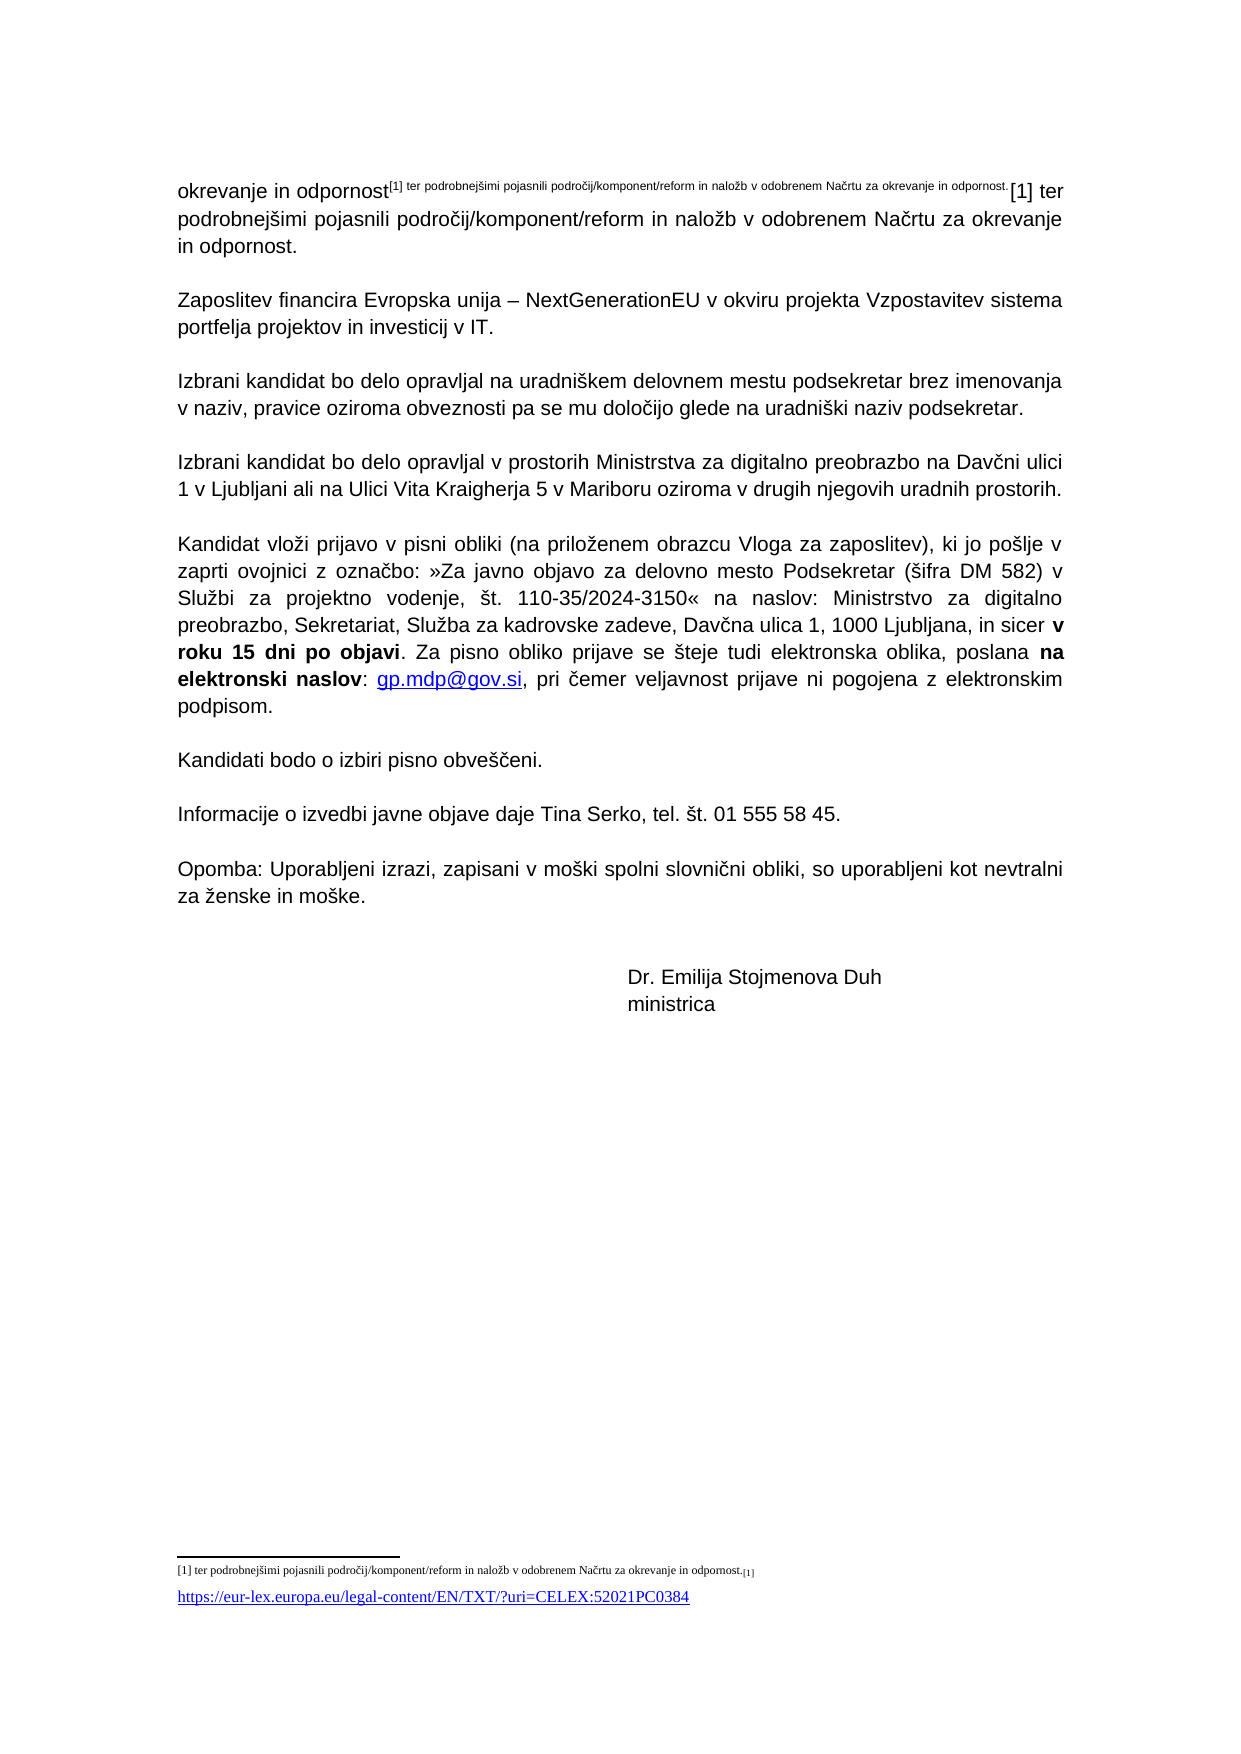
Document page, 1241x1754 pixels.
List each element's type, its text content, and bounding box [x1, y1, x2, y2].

text Izbrani kandidat bo delo opravljal na uradniškem delovnem mestu podsekretar brez imenovanja v naziv, pravice oziroma obveznosti pa se mu določijo glede na uradniški naziv podsekretar. [177, 367, 1064, 421]
text Kandidati bodo o izbiri pisno obveščeni. [177, 746, 1064, 773]
text ministrica [627, 990, 1064, 1017]
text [177, 177, 1064, 258]
text Izbrani kandidat bo delo opravljal v prostorih Ministrstva za digitalno preobrazbo na Davčni ulici 1 v Ljubljani ali na Ulici Vita Kraigherja 5 v Mariboru oziroma v drugih njegovih uradnih prostorih. [177, 448, 1064, 502]
text Kandidat vloži prijavo v pisni obliki (na priloženem obrazcu Vloga za zaposlitev), ki jo pošlje v zaprti ovojnici z označbo: »Za javno objavo za delovno mesto Podsekretar (šifra DM 582) v Službi za projektno vodenje, št. 110-35/2024-3150« na naslov: Ministrstvo za digitalno preobrazbo, Sekretariat, Služba za kadrovske zadeve, Davčna ulica 1, 1000 Ljubljana, in sicer v roku 15 dni po objavi. Za pisno obliko prijave se šteje tudi elektronska oblika, poslana na elektronski naslov: gp.mdp@gov.si, pri čemer veljavnost prijave ni pogojena z elektronskim podpisom. [177, 529, 1064, 719]
text Informacije o izvedbi javne objave daje Tina Serko, tel. št. 01 555 58 45. [177, 800, 1064, 827]
text Opomba: Uporabljeni izrazi, zapisani v moški spolni slovnični obliki, so uporabljeni kot nevtralni za ženske in moške. [177, 854, 1064, 908]
text Dr. Emilija Stojmenova Duh [627, 963, 1064, 990]
text Zaposlitev financira Evropska unija – NextGenerationEU v okviru projekta Vzpostavitev sistema portfelja projektov in investicij v IT. [177, 286, 1064, 340]
